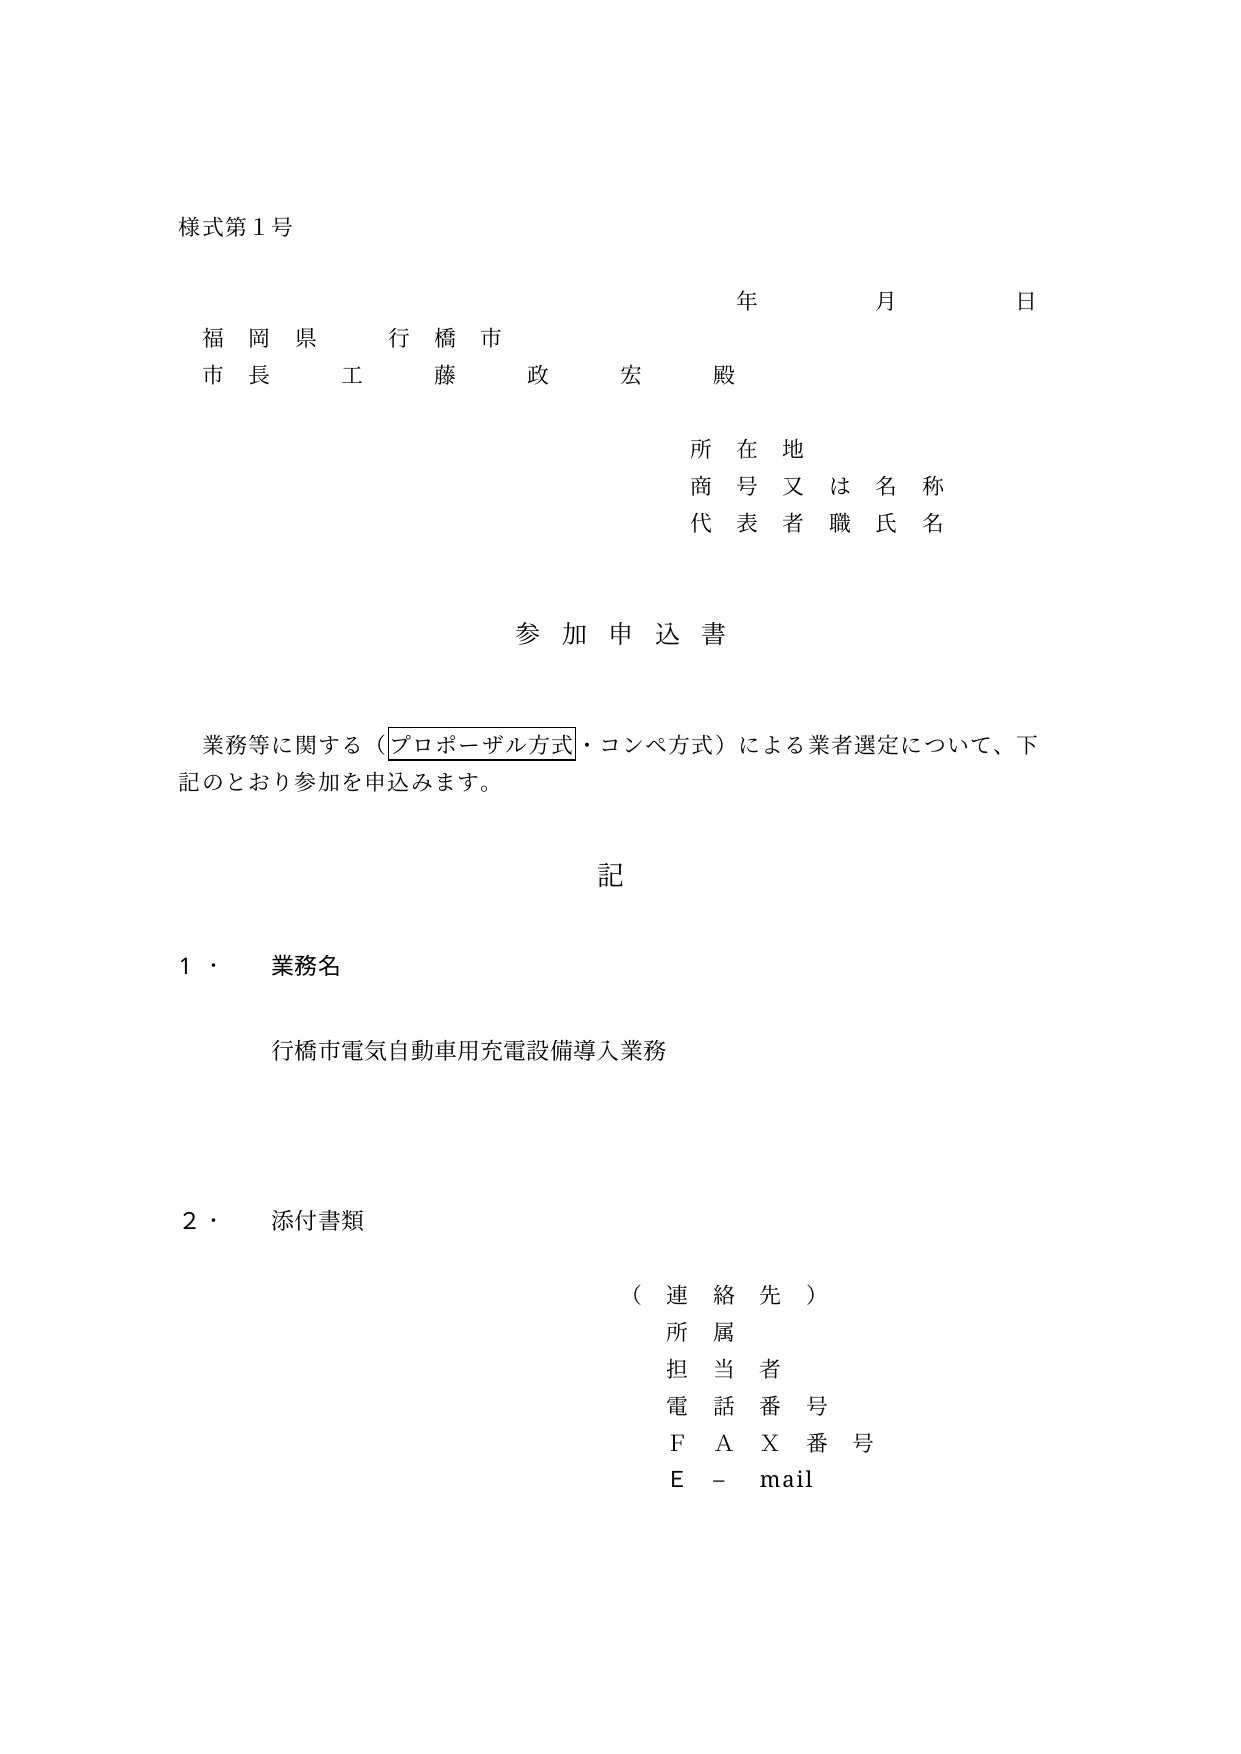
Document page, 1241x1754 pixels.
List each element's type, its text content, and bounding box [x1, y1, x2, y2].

text 行橋市電気自動車用充電設備導入業務 [222, 1031, 1061, 1068]
text 参加申込書 [195, 614, 1061, 651]
text 記 [179, 836, 1061, 910]
text 商号又は名称 [179, 466, 1061, 503]
text 市長 工 藤 政 宏 殿 [195, 356, 1061, 392]
text （連絡先） [195, 1275, 1061, 1312]
text 所在地 [179, 429, 1061, 466]
text 担当者 [195, 1349, 1061, 1386]
text 代表者職氏名 印 [195, 503, 1061, 540]
text 所属 [195, 1312, 1061, 1349]
list 添付書類 [179, 1201, 1061, 1238]
text ＦＡＸ番号 [195, 1423, 1061, 1460]
text 年 月 日 [195, 282, 1061, 318]
text 様式第１号 [179, 208, 1061, 244]
text Ｅ –mail [179, 1460, 1061, 1497]
text 電話番号 [195, 1386, 1061, 1423]
text 業務等に関する（プロポーザル方式・コンペ方式）による業者選定について、下記のとおり参加を申込みます。 [179, 725, 1061, 799]
list 業務名 [179, 947, 1061, 984]
text 福岡県 行橋市 [195, 318, 1061, 356]
